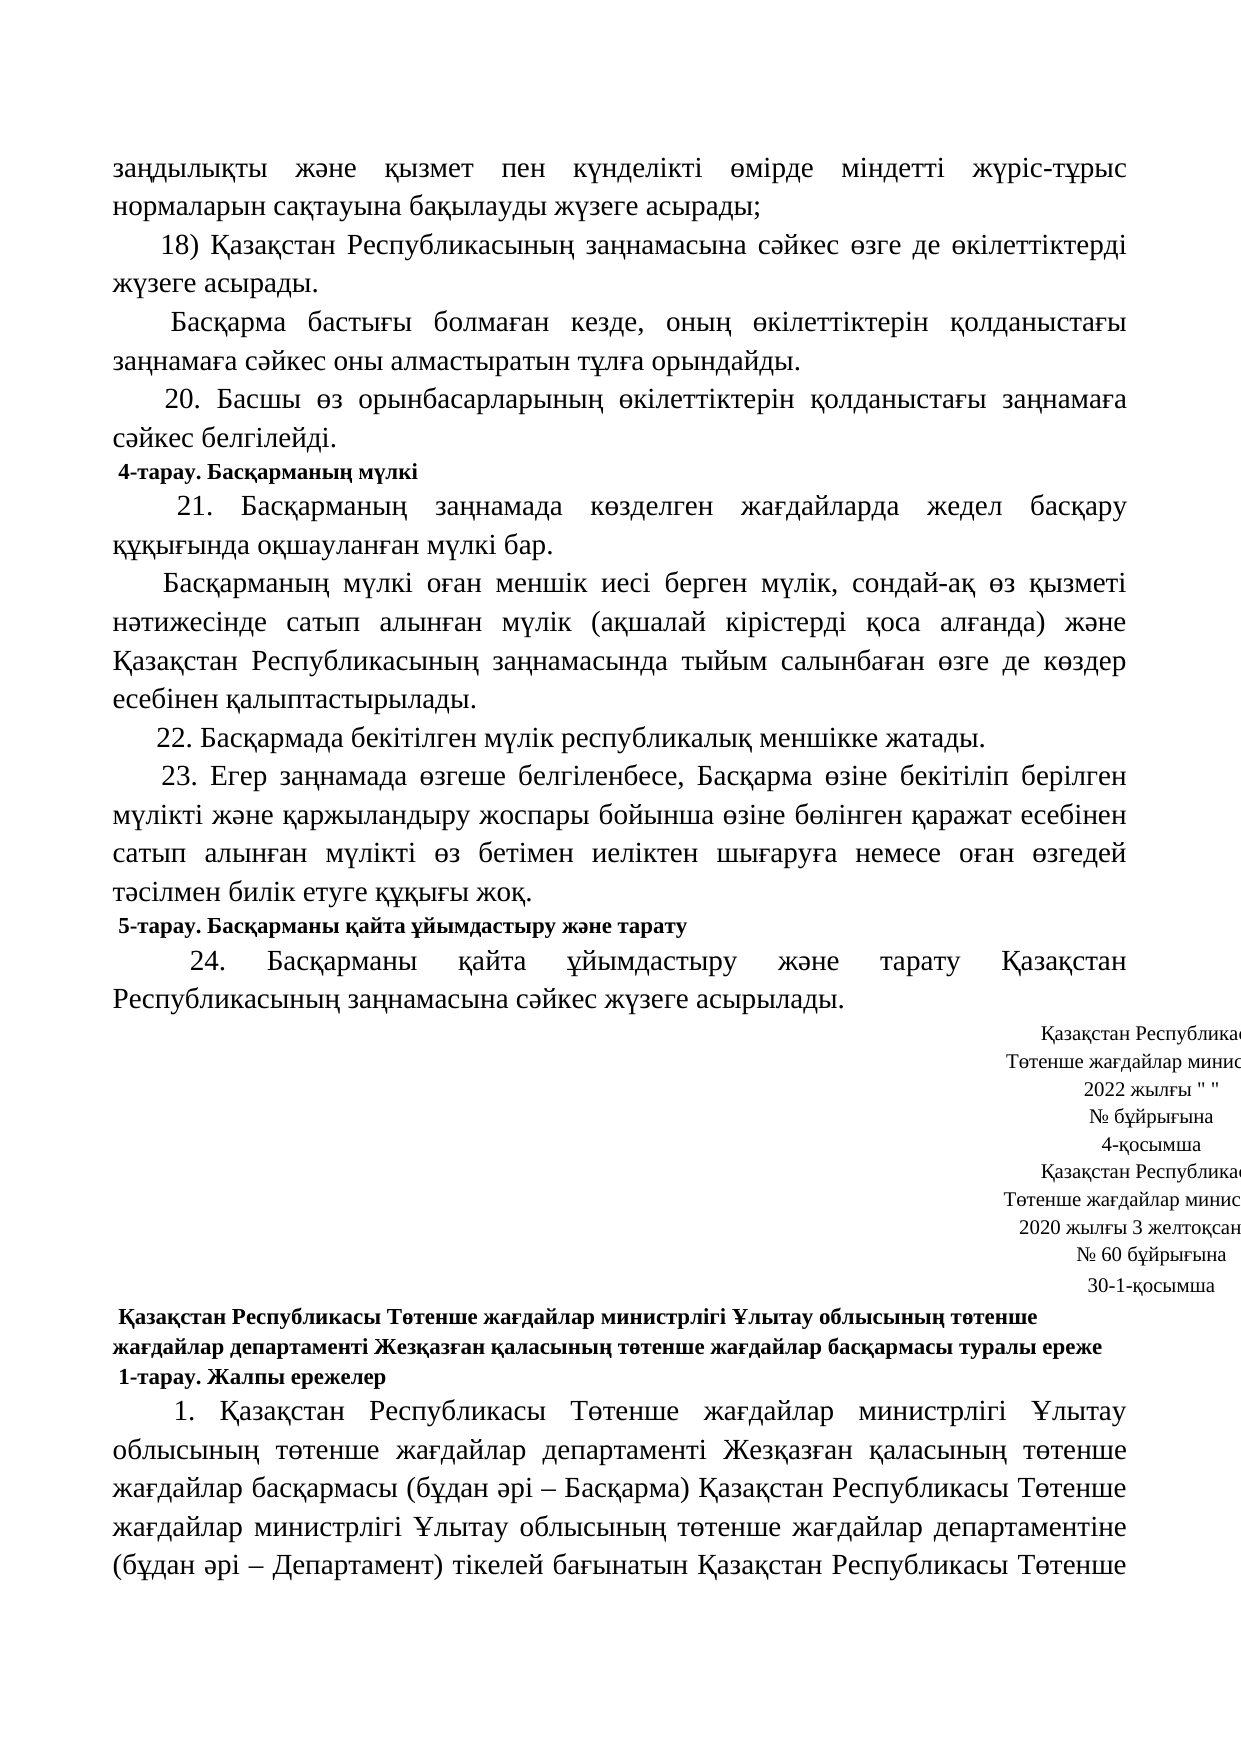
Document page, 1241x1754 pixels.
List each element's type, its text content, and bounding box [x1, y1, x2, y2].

text Басқарма бастығы болмаған кезде, оның өкілеттіктерін қолданыстағы заңнамаға сәйкес оны алмастыратын тұлға орындайды. [112, 304, 1128, 376]
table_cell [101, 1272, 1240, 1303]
text 5-тарау. Басқарманы қайта ұйымдастыру және тарату [112, 912, 1128, 939]
text 21. Басқарманың заңнамада көзделген жағдайларда жедел басқару құқығында оқшауланған мүлкі бар. [112, 488, 1128, 561]
text Қазақстан Республикасы Төтенше жағдайлар министрлігі Ұлытау облысының төтенше жағдайлар департаменті Жезқазған қаласының төтенше жағдайлар басқармасы туралы ереже [112, 1303, 1128, 1359]
text 1-тарау. Жалпы ережелер [112, 1363, 1128, 1389]
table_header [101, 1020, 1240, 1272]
text 23. Егер заңнамада өзгеше белгіленбесе, Басқарма өзіне бекітіліп берілген мүлікті және қаржыландыру жоспары бойынша өзіне бөлінген қаражат есебінен сатып алынған мүлікті өз бетімен иеліктен шығаруға немесе оған өзгедей тәсілмен билік етуге құқығы жоқ. [112, 758, 1128, 907]
text 18) Қазақстан Республикасының заңнамасына сәйкес өзге де өкілеттіктерді жүзеге асырады. [112, 227, 1128, 299]
text Басқарманың мүлкі оған меншік иесі берген мүлік, сондай-ақ өз қызметі нәтижесінде сатып алынған мүлік (ақшалай кірістерді қоса алғанда) және Қазақстан Республикасының заңнамасында тыйым салынбаған өзге де көздер есебінен қалыптастырылады. [112, 566, 1128, 715]
text 22. Басқармада бекітілген мүлік республикалық меншікке жатады. [112, 720, 1128, 753]
text 24. Басқарманы қайта ұйымдастыру және тарату Қазақстан Республикасының заңнамасына сәйкес жүзеге асырылады. [112, 943, 1128, 1015]
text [112, 150, 1128, 222]
text 4-тарау. Басқарманың мүлкі [112, 458, 1128, 485]
text 20. Басшы өз орынбасарларының өкілеттіктерін қолданыстағы заңнамаға сәйкес белгілейді. [112, 381, 1128, 453]
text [112, 1393, 1128, 1581]
